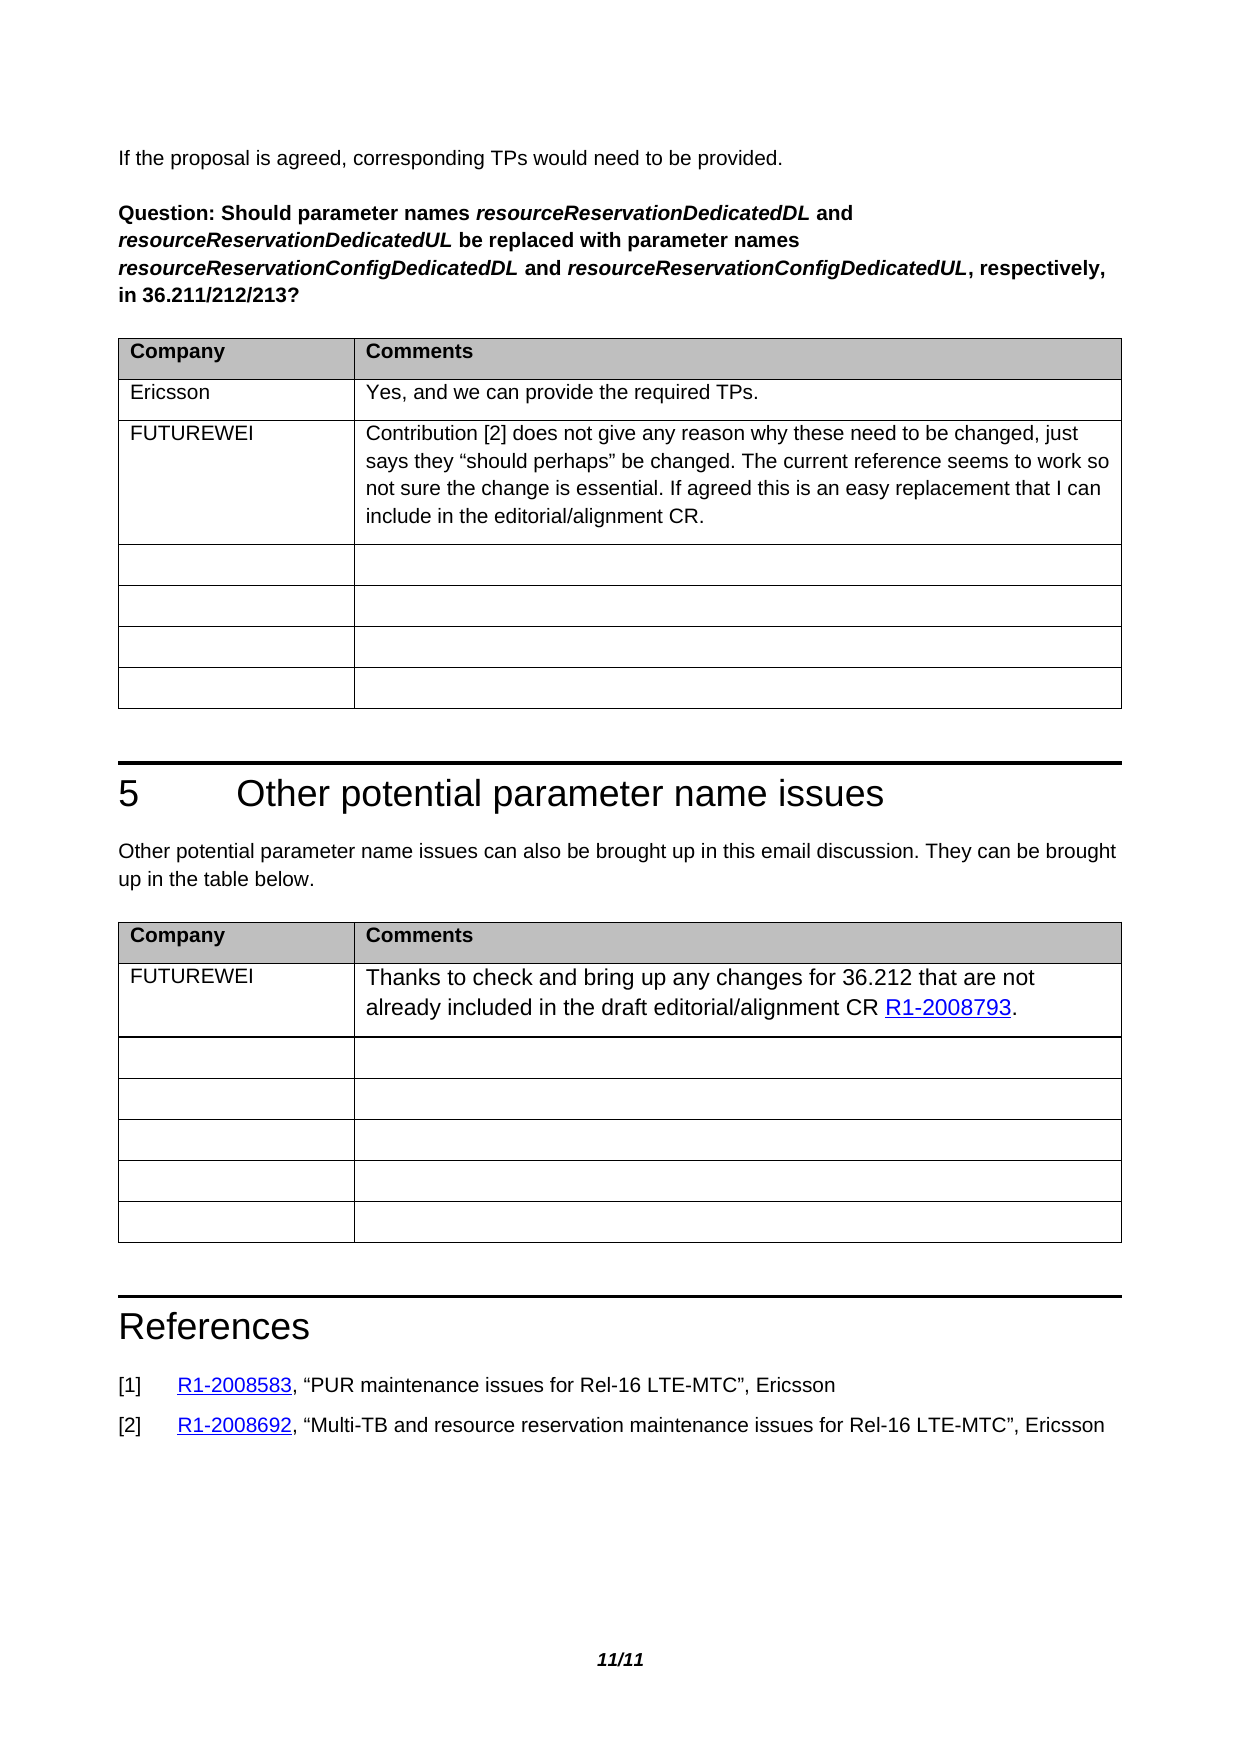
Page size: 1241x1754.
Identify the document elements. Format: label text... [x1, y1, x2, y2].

table_cell [119, 668, 354, 708]
table_cell [119, 1038, 354, 1077]
list R1-2008692, “Multi-TB and resource reservation maintenance issues for Rel-16 LTE-MTC”, Ericsson [118, 1413, 1122, 1437]
text Other potential parameter name issues can also be brought up in this email discussion. They can be brought up in the table below. [118, 839, 1122, 891]
table_cell [355, 627, 1121, 667]
table_cell [119, 1202, 354, 1242]
table_cell [355, 668, 1121, 708]
table_cell [355, 545, 1121, 585]
table_cell [355, 586, 1121, 626]
table_header Company [119, 339, 354, 379]
table_cell [119, 586, 354, 626]
table_cell FUTUREWEI [119, 421, 354, 544]
table_header Comments [355, 923, 1121, 963]
table_cell [355, 1161, 1121, 1201]
table_cell Thanks to check and bring up any changes for 36.212 that are not already included in the draft editorial/alignment CR R1-2008793. [355, 964, 1121, 1036]
table_cell FUTUREWEI [119, 964, 354, 1036]
text Question: Should parameter names resourceReservationDedicatedDL and resourceReservationDedicatedUL be replaced with parameter names resourceReservationConfigDedicatedDL and resourceReservationConfigDedicatedUL, respectively, in 36.211/212/213? [118, 201, 1122, 307]
text If the proposal is agreed, corresponding TPs would need to be provided. [118, 146, 1122, 169]
subtitle References [118, 1298, 1122, 1348]
table_header Company [119, 923, 354, 963]
table_cell [355, 1202, 1121, 1242]
table_cell [119, 1079, 354, 1118]
table_cell [355, 1120, 1121, 1159]
table_cell [119, 627, 354, 667]
table_cell [355, 1079, 1121, 1118]
table_cell [355, 1038, 1121, 1077]
table_cell [119, 1161, 354, 1201]
table_header Comments [355, 339, 1121, 379]
table_cell [119, 1120, 354, 1159]
subtitle 5 Other potential parameter name issues [118, 765, 1122, 814]
list R1-2008583, “PUR maintenance issues for Rel-16 LTE-MTC”, Ericsson [118, 1373, 1122, 1397]
table_cell Ericsson [119, 380, 354, 420]
table_cell [119, 545, 354, 585]
table_cell Yes, and we can provide the required TPs. [355, 380, 1121, 420]
table_cell Contribution [2] does not give any reason why these need to be changed, just says they “should perhaps” be changed. The current reference seems to work so not sure the change is essential. If agreed this is an easy replacement that I can include in the editorial/alignment CR. [355, 421, 1121, 544]
